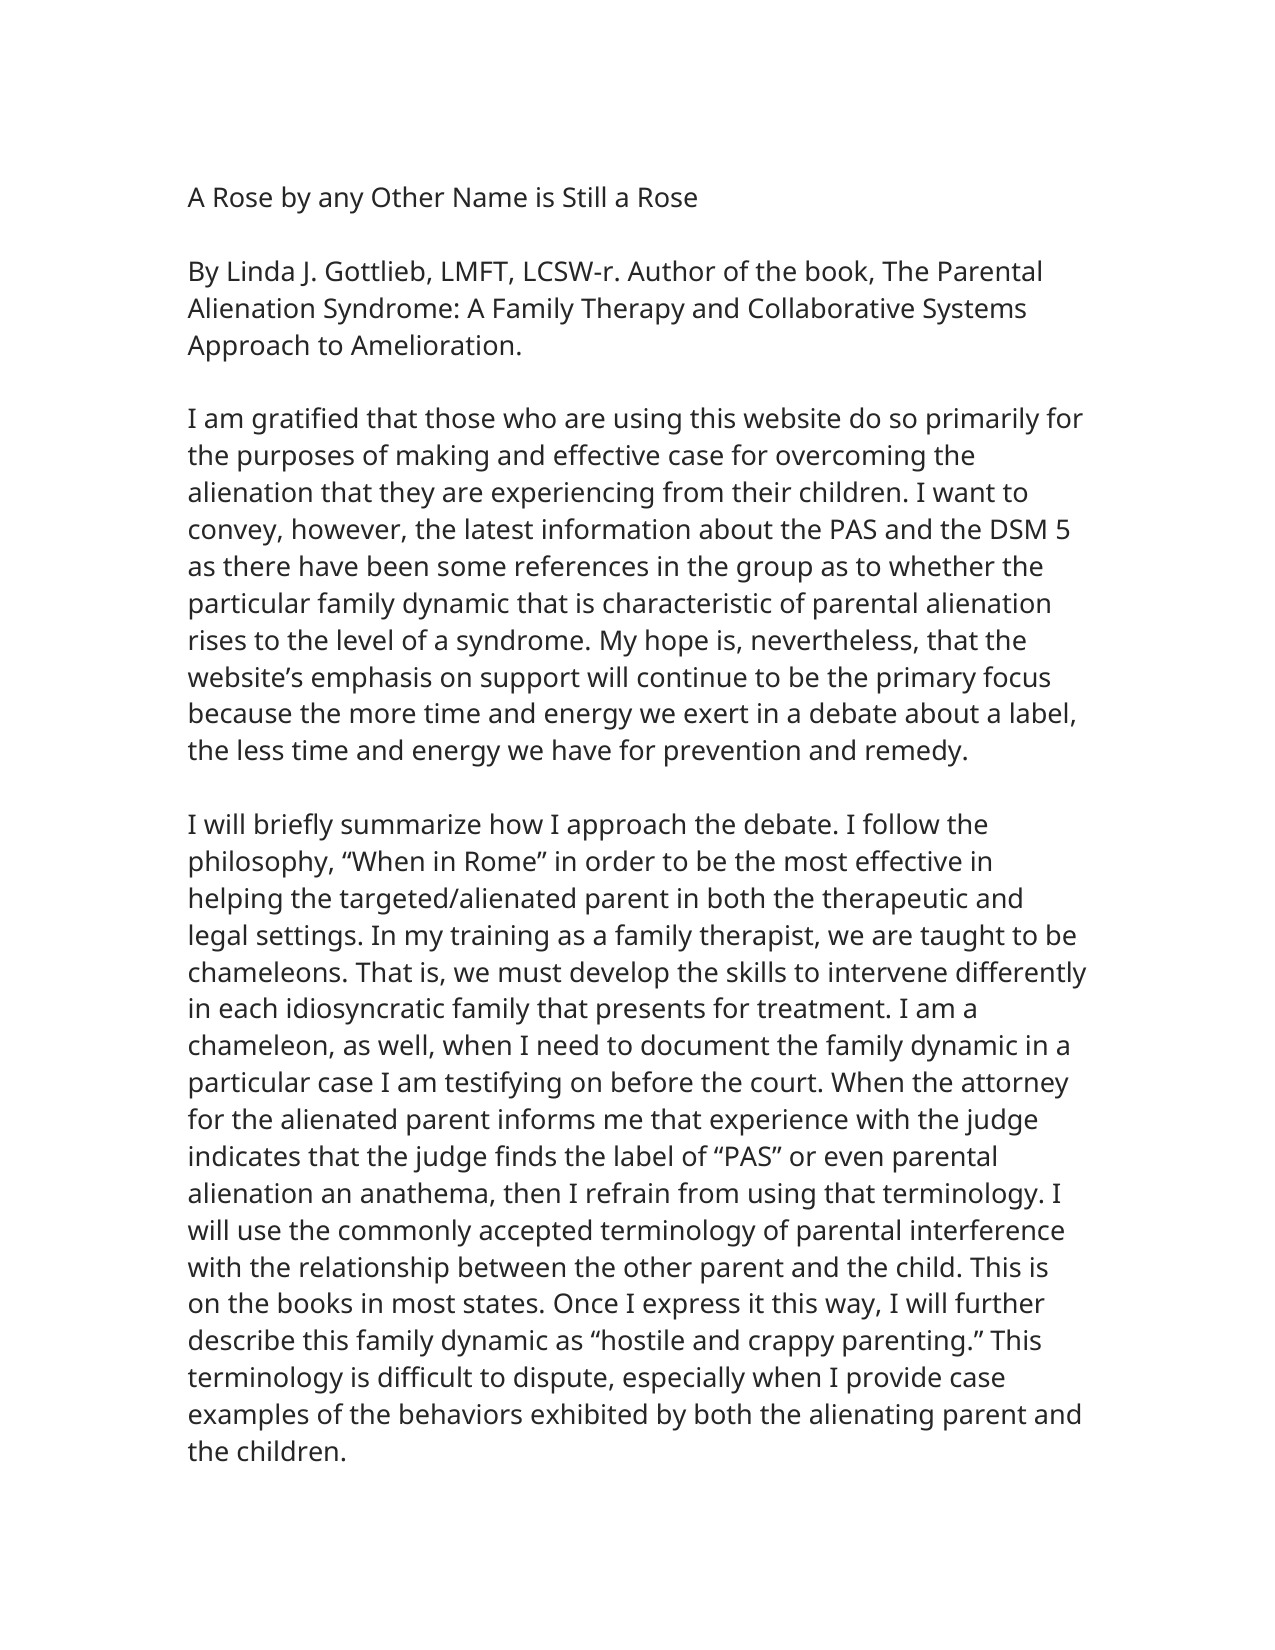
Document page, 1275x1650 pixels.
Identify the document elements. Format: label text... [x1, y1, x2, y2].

text I will briefly summarize how I approach the debate. I follow the philosophy, “When in Rome” in order to be the most effective in helping the targeted/alienated parent in both the therapeutic and legal settings. In my training as a family therapist, we are taught to be chameleons. That is, we must develop the skills to intervene differently in each idiosyncratic family that presents for treatment. I am a chameleon, as well, when I need to document the family dynamic in a particular case I am testifying on before the court. When the attorney for the alienated parent informs me that experience with the judge indicates that the judge finds the label of “PAS” or even parental alienation an anathema, then I refrain from using that terminology. I will use the commonly accepted terminology of parental interference with the relationship between the other parent and the child. This is on the books in most states. Once I express it this way, I will further describe this family dynamic as “hostile and crappy parenting.” This terminology is difficult to dispute, especially when I provide case examples of the behaviors exhibited by both the alienating parent and the children. [187, 806, 1087, 1469]
text A Rose by any Other Name is Still a Rose [187, 179, 1087, 216]
text I am gratified that those who are using this website do so primarily for the purposes of making and effective case for overcoming the alienation that they are experiencing from their children. I want to convey, however, the latest information about the PAS and the DSM 5 as there have been some references in the group as to whether the particular family dynamic that is characteristic of parental alienation rises to the level of a syndrome. My hope is, nevertheless, that the website’s emphasis on support will continue to be the primary focus because the more time and energy we exert in a debate about a label, the less time and energy we have for prevention and remedy. [187, 400, 1087, 769]
text By Linda J. Gottlieb, LMFT, LCSW-r. Author of the book, The Parental Alienation Syndrome: A Family Therapy and Collaborative Systems Approach to Amelioration. [187, 252, 1087, 363]
